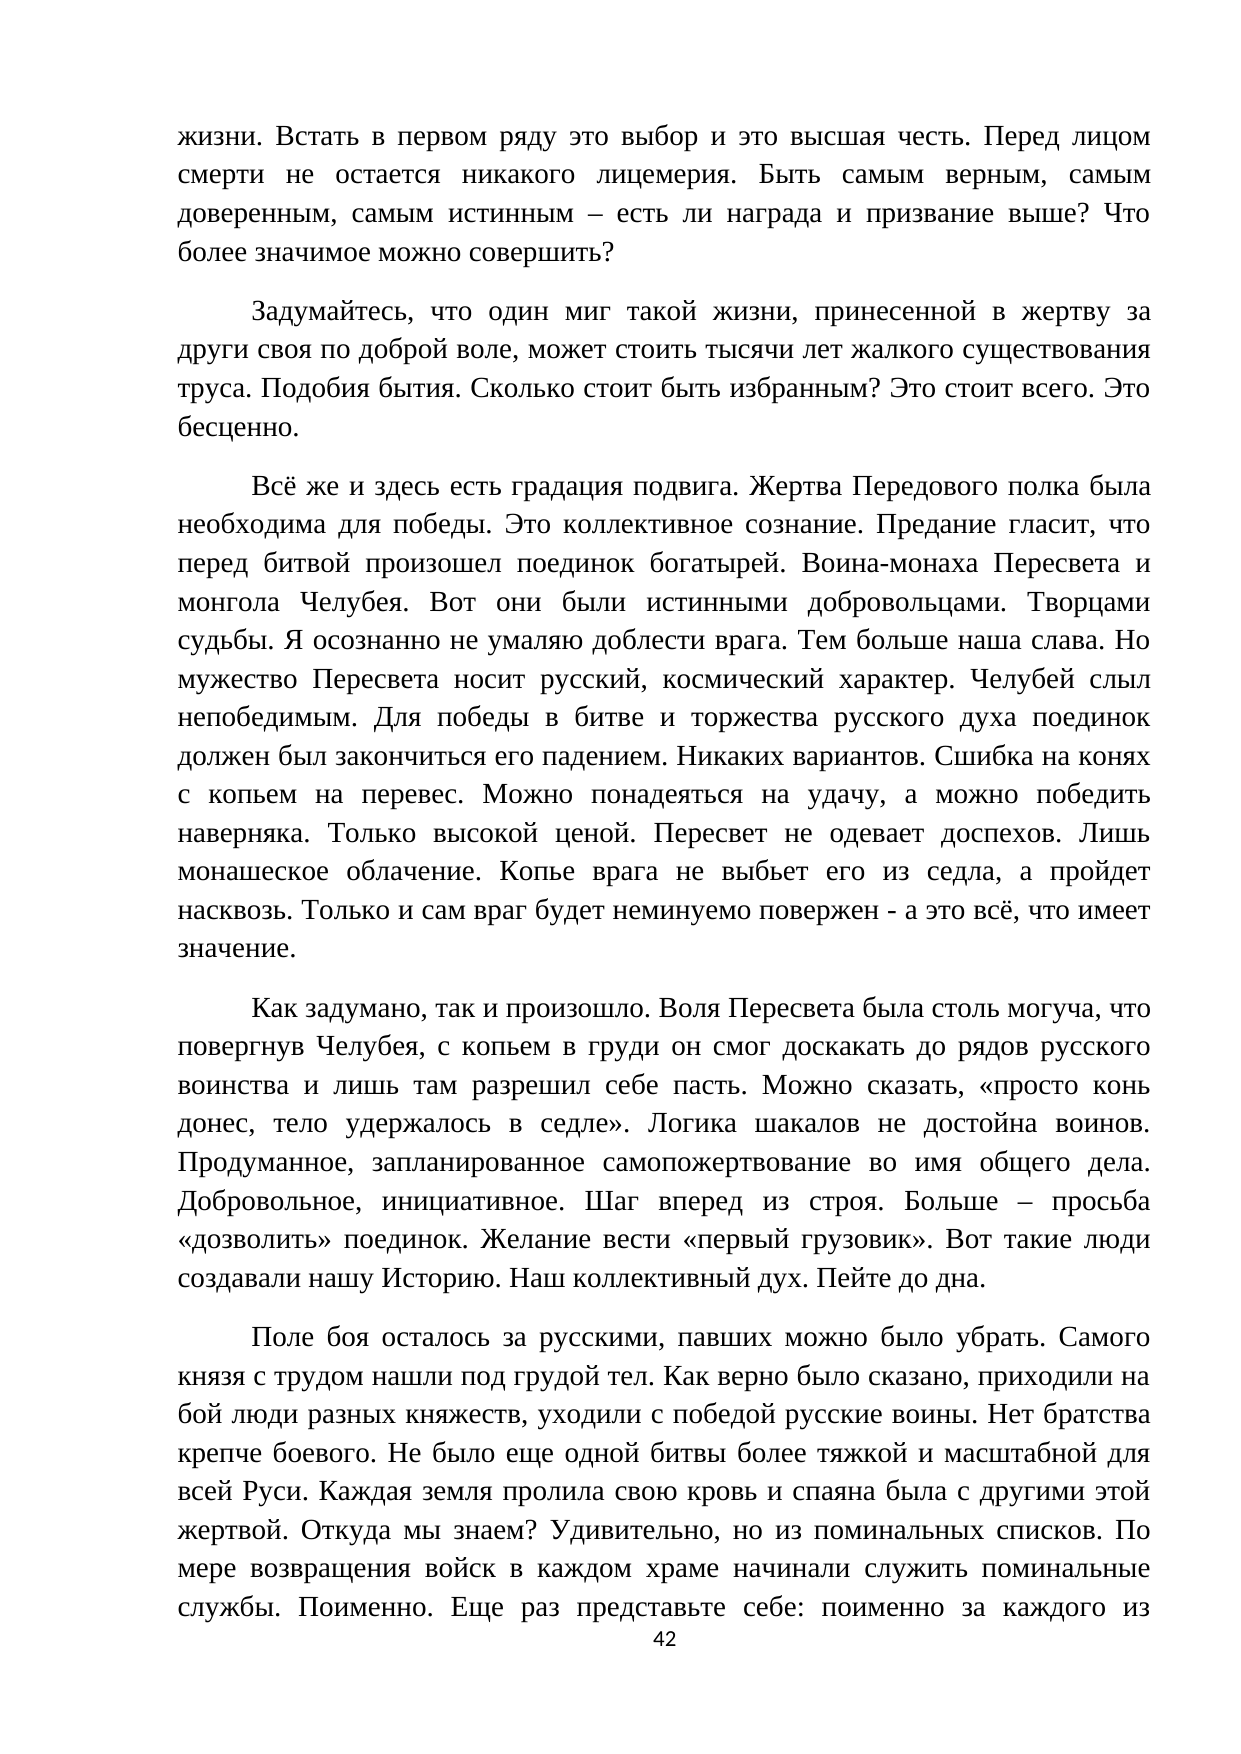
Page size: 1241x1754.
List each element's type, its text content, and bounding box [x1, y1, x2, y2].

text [177, 1319, 1152, 1622]
text Как задумано, так и произошло. Воля Пересвета была столь могуча, что повергнув Челубея, с копьем в груди он смог доскакать до рядов русского воинства и лишь там разрешил себе пасть. Можно сказать, «просто конь донес, тело удержалось в седле». Логика шакалов не достойна воинов. Продуманное, запланированное самопожертвование во имя общего дела. Добровольное, инициативное. Шаг вперед из строя. Больше – просьба «дозволить» поединок. Желание вести «первый грузовик». Вот такие люди создавали нашу Историю. Наш коллективный дух. Пейте до дна. [177, 990, 1152, 1293]
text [177, 118, 1152, 267]
text Всё же и здесь есть градация подвига. Жертва Передового полка была необходима для победы. Это коллективное сознание. Предание гласит, что перед битвой произошел поединок богатырей. Воина-монаха Пересвета и монгола Челубея. Вот они были истинными добровольцами. Творцами судьбы. Я осознанно не умаляю доблести врага. Тем больше наша слава. Но мужество Пересвета носит русский, космический характер. Челубей слыл непобедимым. Для победы в битве и торжества русского духа поединок должен был закончиться его падением. Никаких вариантов. Сшибка на конях с копьем на перевес. Можно понадеяться на удачу, а можно победить наверняка. Только высокой ценой. Пересвет не одевает доспехов. Лишь монашеское облачение. Копье врага не выбьет его из седла, а пройдет насквозь. Только и сам враг будет неминуемо повержен - а это всё, что имеет значение. [177, 468, 1152, 964]
text Задумайтесь, что один миг такой жизни, принесенной в жертву за други своя по доброй воле, может стоить тысячи лет жалкого существования труса. Подобия бытия. Сколько стоит быть избранным? Это стоит всего. Это бесценно. [177, 293, 1152, 442]
